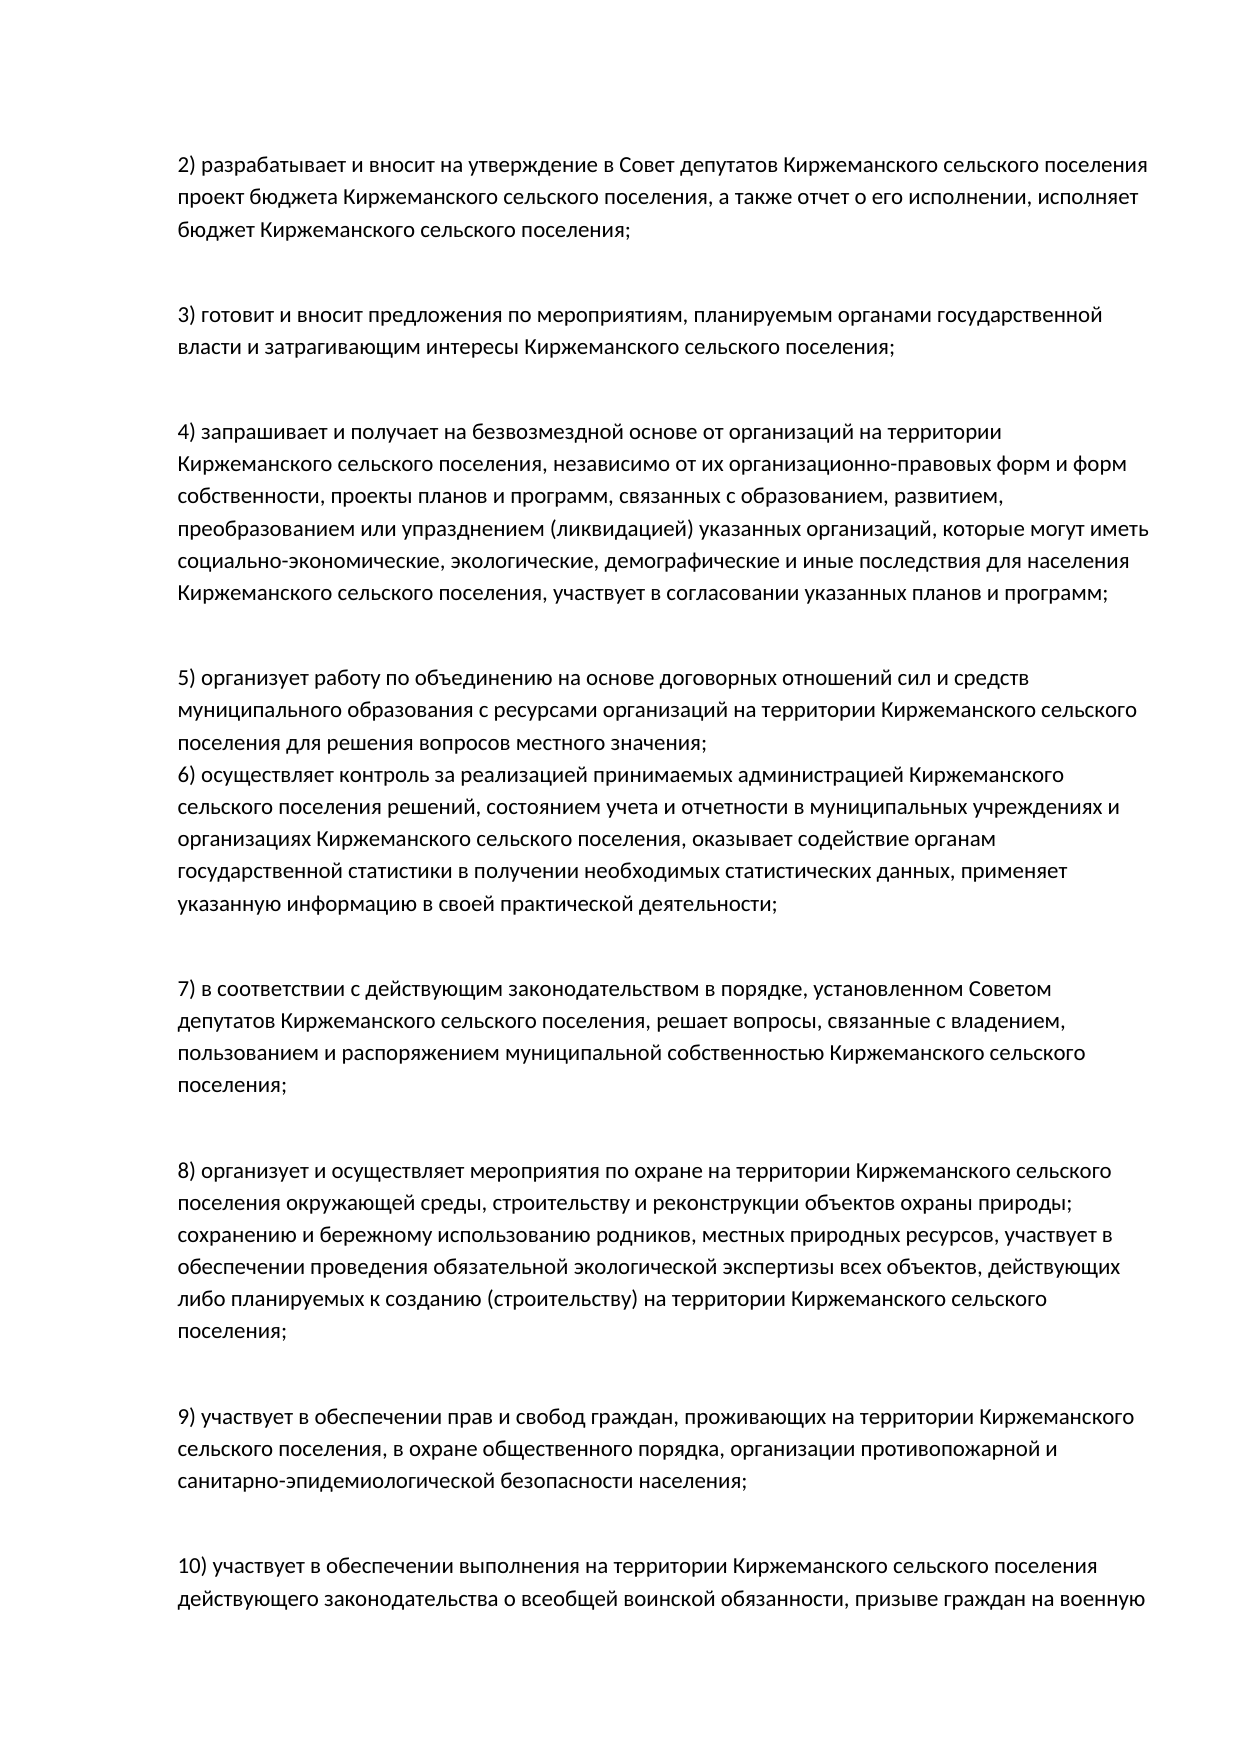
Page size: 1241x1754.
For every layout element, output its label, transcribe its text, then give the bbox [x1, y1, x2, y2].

text 4) запрашивает и получает на безвозмездной основе от организаций на территории Киржеманского сельского поселения, независимо от их организационно-правовых форм и форм собственности, проекты планов и программ, связанных с образованием, развитием, преобразованием или упразднением (ликвидацией) указанных организаций, которые могут иметь социально-экономические, экологические, демографические и иные последствия для населения Киржеманского сельского поселения, участвует в согласовании указанных планов и программ; [177, 417, 1152, 638]
text 3) готовит и вносит предложения по мероприятиям, планируемым органами государственной власти и затрагивающим интересы Киржеманского сельского поселения; [177, 300, 1152, 392]
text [177, 1551, 1152, 1612]
text 8) организует и осуществляет мероприятия по охране на территории Киржеманского сельского поселения окружающей среды, строительству и реконструкции объектов охраны природы; сохранению и бережному использованию родников, местных природных ресурсов, участвует в обеспечении проведения обязательной экологической экспертизы всех объектов, действующих либо планируемых к созданию (строительству) на территории Киржеманского сельского поселения; [177, 1156, 1152, 1377]
text 5) организует работу по объединению на основе договорных отношений сил и средств муниципального образования с ресурсами организаций на территории Киржеманского сельского поселения для решения вопросов местного значения; 6) осуществляет контроль за реализацией принимаемых администрацией Киржеманского сельского поселения решений, состоянием учета и отчетности в муниципальных учреждениях и организациях Киржеманского сельского поселения, оказывает содействие органам государственной статистики в получении необходимых статистических данных, применяет указанную информацию в своей практической деятельности; [177, 663, 1152, 949]
text 2) разрабатывает и вносит на утверждение в Совет депутатов Киржеманского сельского поселения проект бюджета Киржеманского сельского поселения, а также отчет о его исполнении, исполняет бюджет Киржеманского сельского поселения; [177, 118, 1152, 275]
text 7) в соответствии с действующим законодательством в порядке, установленном Советом депутатов Киржеманского сельского поселения, решает вопросы, связанные с владением, пользованием и распоряжением муниципальной собственностью Киржеманского сельского поселения; [177, 974, 1152, 1131]
text 9) участвует в обеспечении прав и свобод граждан, проживающих на территории Киржеманского сельского поселения, в охране общественного порядка, организации противопожарной и санитарно-эпидемиологической безопасности населения; [177, 1402, 1152, 1526]
